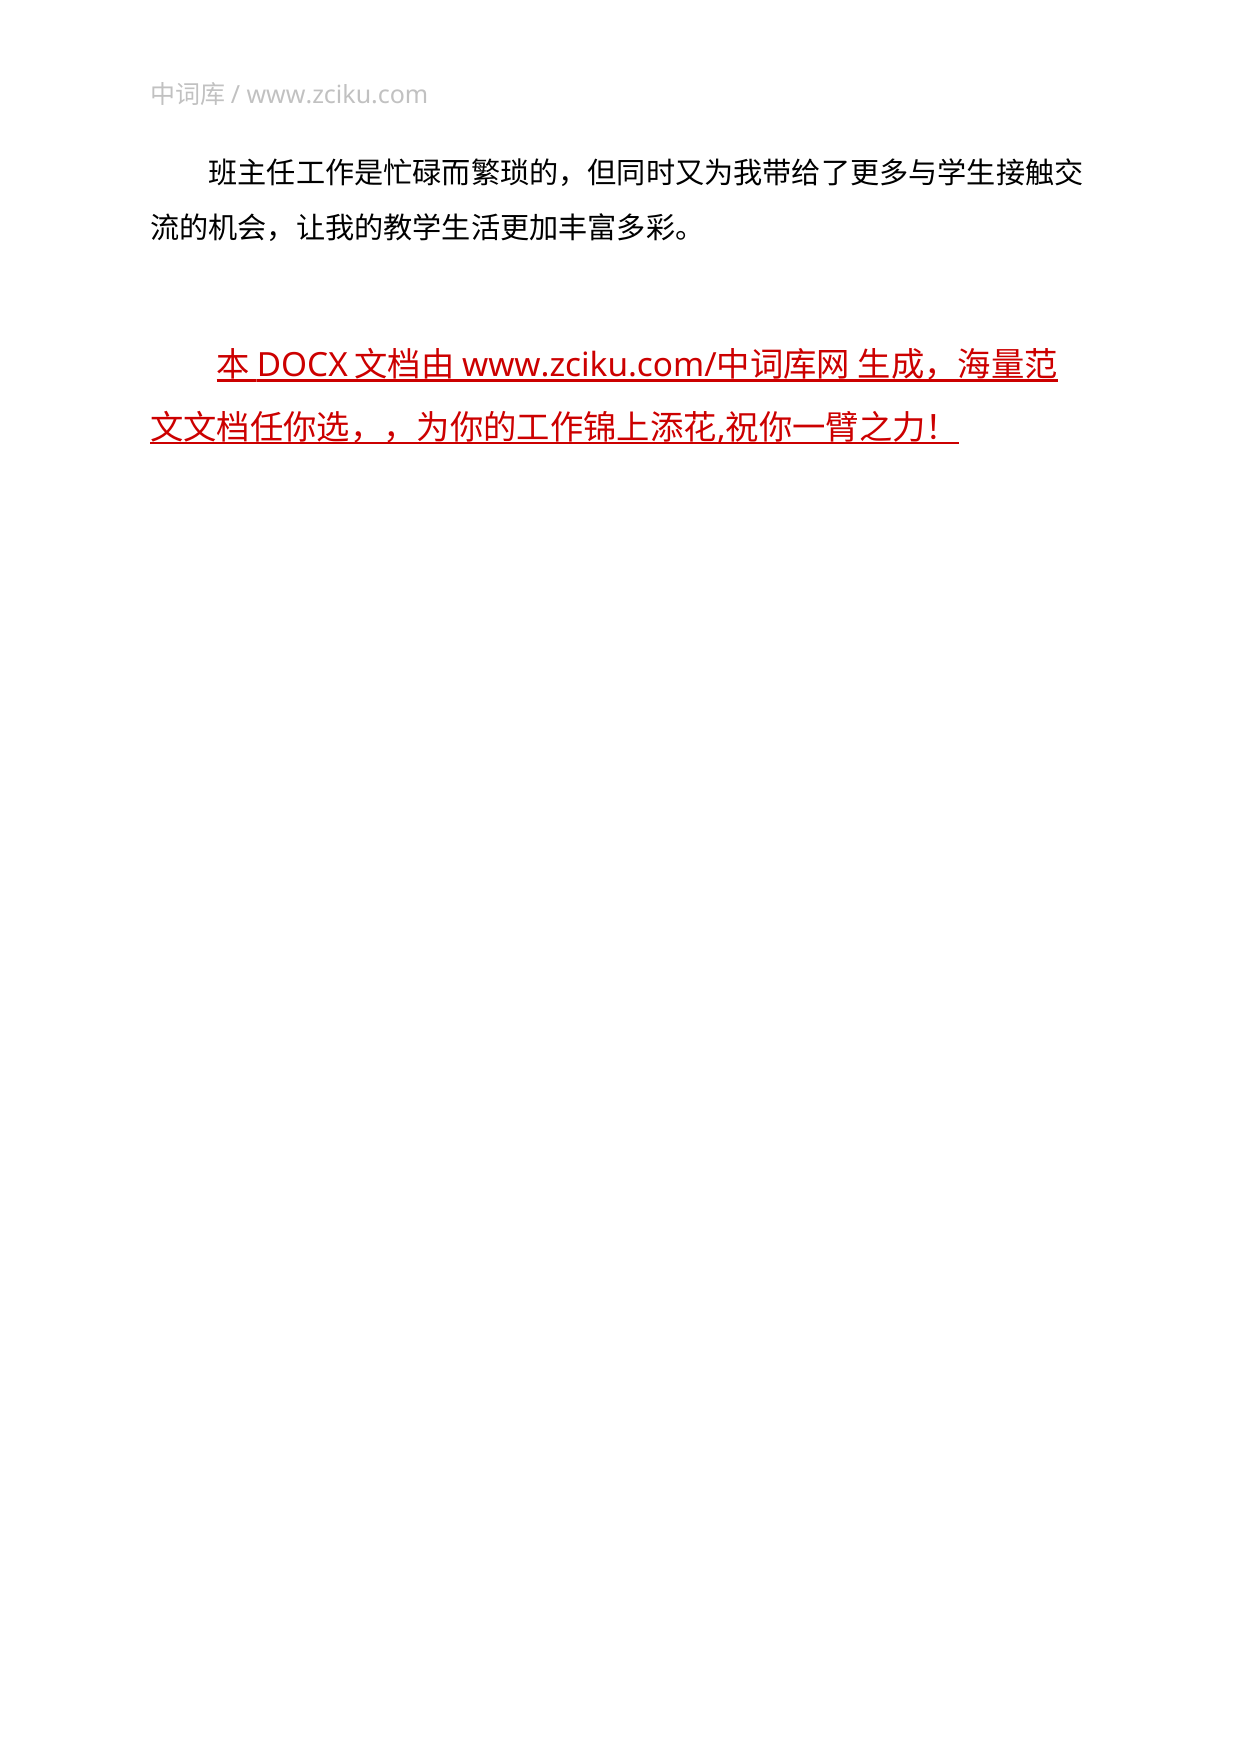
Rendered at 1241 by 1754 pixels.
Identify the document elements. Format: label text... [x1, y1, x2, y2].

text 班主任工作是忙碌而繁琐的，但同时又为我带给了更多与学生接触交流的机会，让我的教学生活更加丰富多彩。 [150, 150, 1090, 247]
text 本DOCX文档由 www.zciku.com/中词库网 生成，海量范文文档任你选，，为你的工作锦上添花,祝你一臂之力！ [150, 338, 1090, 449]
